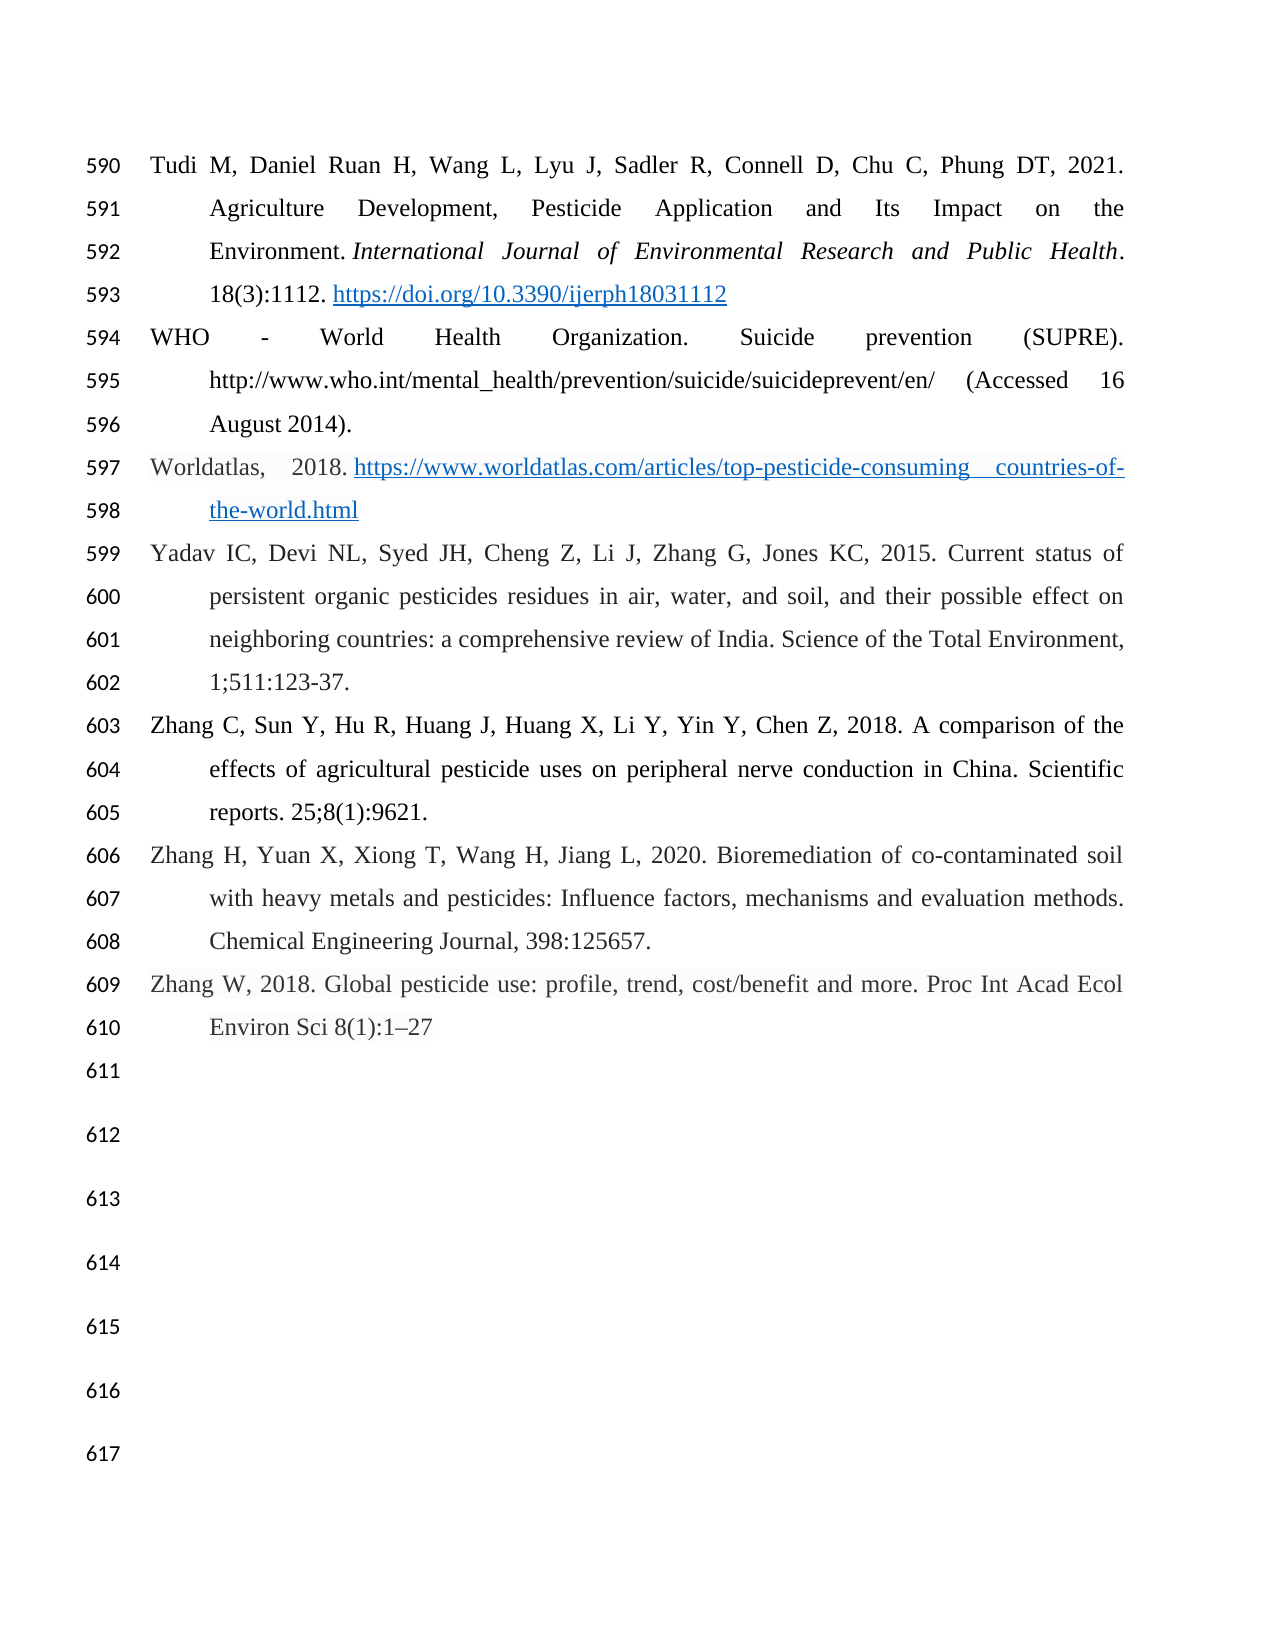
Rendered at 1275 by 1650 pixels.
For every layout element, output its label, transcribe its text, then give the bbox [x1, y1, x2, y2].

text Zhang C, Sun Y, Hu R, Huang J, Huang X, Li Y, Yin Y, Chen Z, 2018. A comparison of the effects of agricultural pesticide uses on peripheral nerve conduction in China. Scientific reports. 25;8(1):9621. [150, 711, 1125, 826]
text Zhang W, 2018. Global pesticide use: profile, trend, cost/benefit and more. Proc Int Acad Ecol Environ Sci 8(1):1–27 [150, 998, 1125, 1041]
text Worldatlas, 2018. https://www.worldatlas.com/articles/top-pesticide-consuming countries-of-the-world.html [150, 481, 1125, 524]
text Zhang H, Yuan X, Xiong T, Wang H, Jiang L, 2020. Bioremediation of co-contaminated soil with heavy metals and pesticides: Influence factors, mechanisms and evaluation methods. Chemical Engineering Journal, 398:125657. [150, 840, 1125, 955]
text WHO - World Health Organization. Suicide prevention (SUPRE). http://www.who.int/mental_health/prevention/suicide/suicideprevent/en/ (Accessed 16 August 2014). [150, 322, 1125, 437]
text Tudi M, Daniel Ruan H, Wang L, Lyu J, Sadler R, Connell D, Chu C, Phung DT, 2021. Agriculture Development, Pesticide Application and Its Impact on the Environment. International Journal of Environmental Research and Public Health. 18(3):1112. https://doi.org/10.3390/ijerph18031112 [150, 150, 1125, 308]
text Yadav IC, Devi NL, Syed JH, Cheng Z, Li J, Zhang G, Jones KC, 2015. Current status of persistent organic pesticides residues in air, water, and soil, and their possible effect on neighboring countries: a comprehensive review of India. Science of the Total Environment, 1;511:123-37. [150, 567, 1125, 696]
